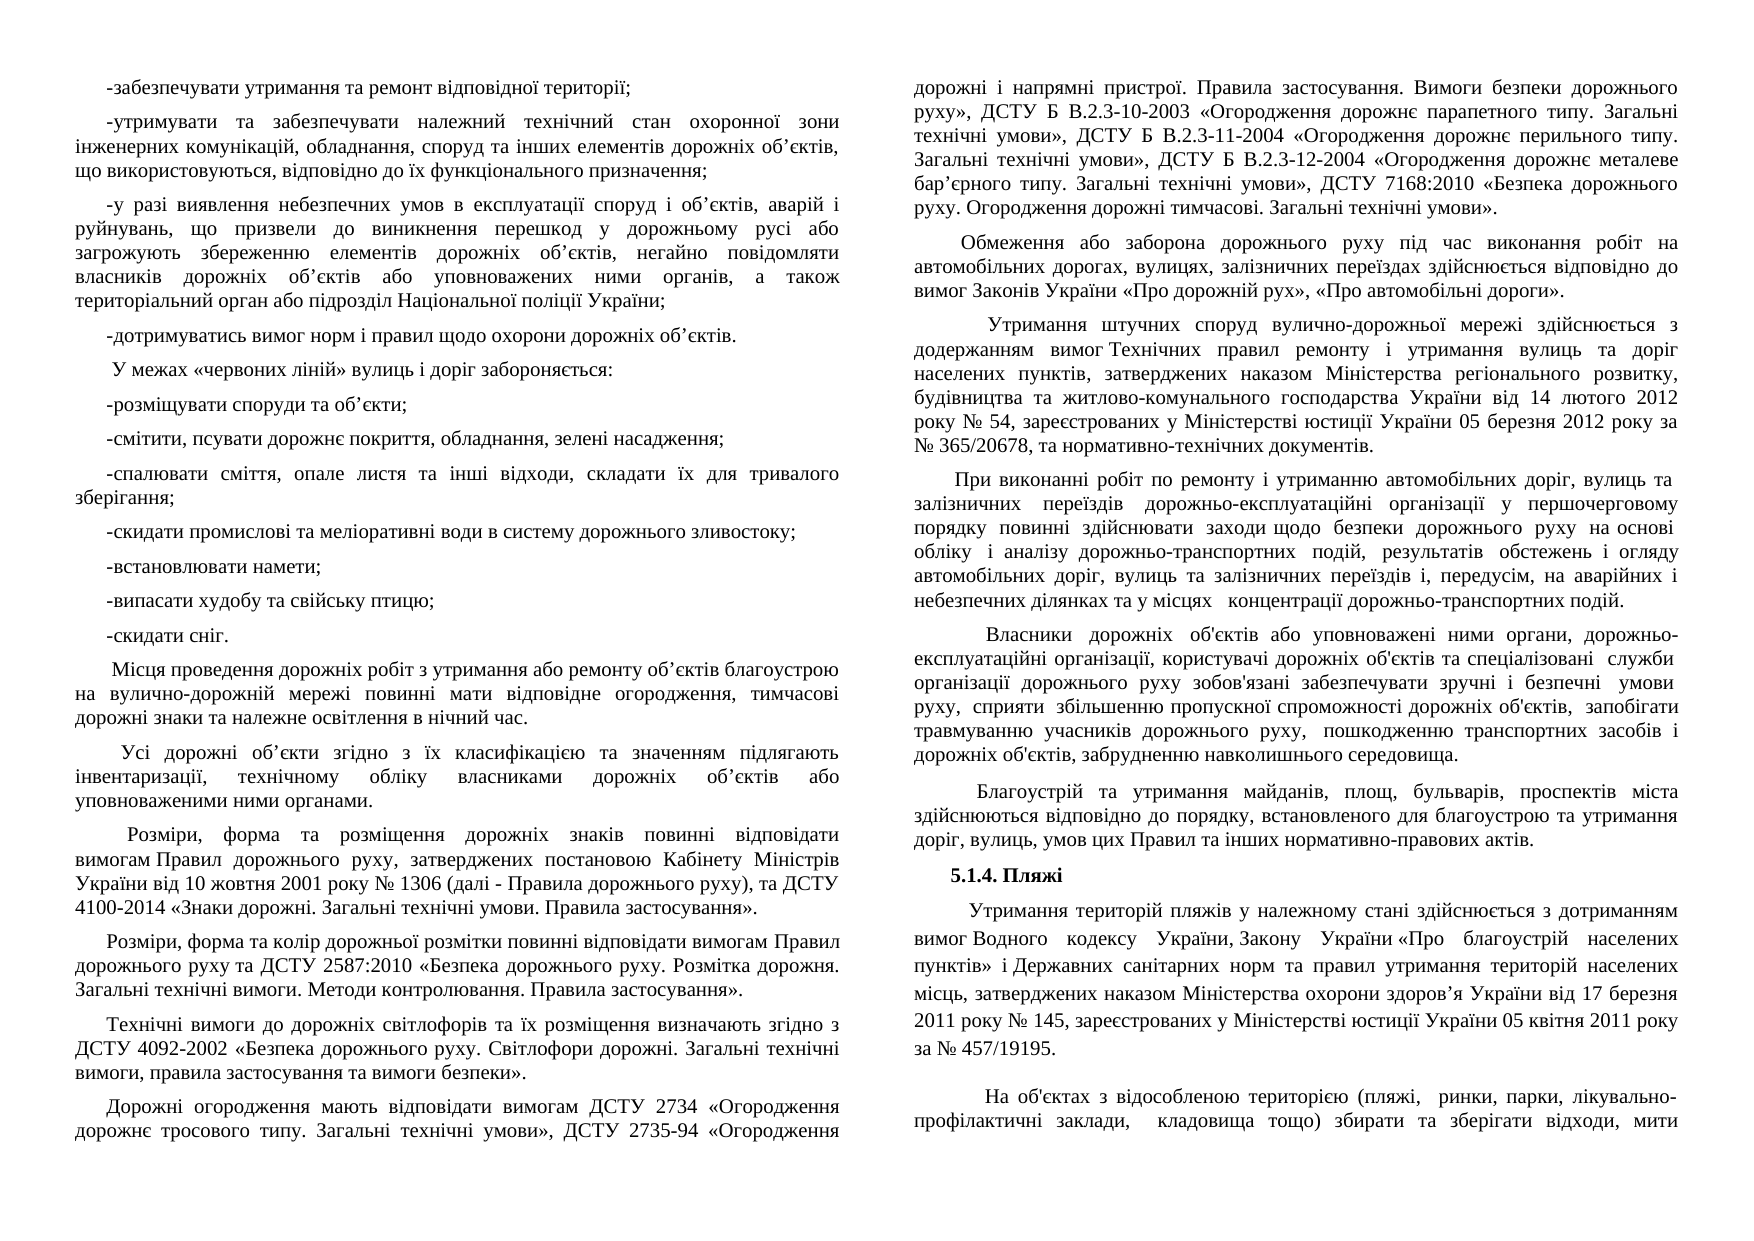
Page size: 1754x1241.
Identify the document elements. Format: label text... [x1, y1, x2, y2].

text -скидати сніг. [75, 623, 840, 647]
text Власники дорожніх об'єктів або уповноважені ними органи, дорожньо-експлуатаційні організації, користувачі дорожніх об'єктів та спеціалізовані служби організації дорожнього руху зобов'язані забезпечувати зручні і безпечні умови руху, сприяти збільшенню пропускної спроможності дорожніх об'єктів, запобігати травмуванню учасників дорожнього руху, пошкодженню транспортних засобів і дорожніх об'єктів, забрудненню навколишнього середовища. [914, 622, 1679, 766]
text 5.1.4. Пляжі [914, 863, 1679, 887]
text -розміщувати споруди та об’єкти; [75, 392, 840, 416]
text Утримання територій пляжів у належному стані здійснюється з дотриманням вимог Водного кодексу України, Закону України «Про благоустрій населених пунктів» і Державних санітарних норм та правил утримання територій населених місць, затверджених наказом Міністерства охорони здоров’я України від 17 березня 2011 року № 145, зареєстрованих у Міністерстві юстиції України 05 квітня 2011 року за № 457/19195. [914, 898, 1679, 1060]
text -спалювати сміття, опале листя та інші відходи, складати їх для тривалого зберігання; [75, 461, 840, 509]
text При виконанні робіт по ремонту і утриманню автомобільних доріг, вулиць та залізничних переїздів дорожньо-експлуатаційні організації у першочерговому порядку повинні здійснювати заходи щодо безпеки дорожнього руху на основі обліку і аналізу дорожньо-транспортних подій, результатів обстежень і огляду автомобільних доріг, вулиць та залізничних переїздів і, передусім, на аварійних і небезпечних ділянках та у місцях концентрації дорожньо-транспортних подій. [914, 467, 1679, 612]
text Розміри, форма та колір дорожньої розмітки повинні відповідати вимогам Правил дорожнього руху та ДСТУ 2587:2010 «Безпека дорожнього руху. Розмітка дорожня. Загальні технічні вимоги. Методи контролювання. Правила застосування». [75, 929, 840, 1001]
text -випасати худобу та свійську птицю; [75, 588, 840, 612]
text Дорожні огородження мають відповідати вимогам ДСТУ 2734 «Огородження дорожнє тросового типу. Загальні технічні умови», ДСТУ 2735-94 «Огородження дорожні і напрямні пристрої. Правила застосування. Вимоги безпеки дорожнього руху», ДСТУ Б В.2.3-10-2003 «Огородження дорожнє парапетного типу. Загальні технічні умови», ДСТУ Б В.2.3-11-2004 «Огородження дорожнє перильного типу. Загальні технічні умови», ДСТУ Б В.2.3-12-2004 «Огородження дорожнє металеве бар’єрного типу. Загальні технічні умови», ДСТУ 7168:2010 «Безпека дорожнього руху. Огородження дорожні тимчасові. Загальні технічні умови». [75, 1094, 840, 1142]
text -дотримуватись вимог норм і правил щодо охорони дорожніх об’єктів. [75, 323, 840, 347]
text Технічні вимоги до дорожніх світлофорів та їх розміщення визначають згідно з ДСТУ 4092-2002 «Безпека дорожнього руху. Світлофори дорожні. Загальні технічні вимоги, правила застосування та вимоги безпеки». [75, 1012, 840, 1084]
text -утримувати та забезпечувати належний технічний стан охоронної зони інженерних комунікацій, обладнання, споруд та інших елементів дорожніх об’єктів, що використовуються, відповідно до їх функціонального призначення; [75, 109, 840, 182]
text -скидати промислові та меліоративні води в систему дорожнього зливостоку; [75, 519, 840, 543]
text Місця проведення дорожніх робіт з утримання або ремонту об’єктів благоустрою на вулично-дорожній мережі повинні мати відповідне огородження, тимчасові дорожні знаки та належне освітлення в нічний час. [75, 657, 840, 729]
text Благоустрій та утримання майданів, площ, бульварів, проспектів міста здійснюються відповідно до порядку, встановленого для благоустрою та утримання доріг, вулиць, умов цих Правил та інших нормативно-правових актів. [914, 779, 1679, 851]
text -смітити, псувати дорожнє покриття, обладнання, зелені насадження; [75, 426, 840, 450]
text У межах «червоних ліній» вулиць і доріг забороняється: [75, 357, 840, 381]
text Усі дорожні об’єкти згідно з їх класифікацією та значенням підлягають інвентаризації, технічному обліку власниками дорожніх об’єктів або уповноваженими ними органами. [75, 740, 840, 812]
text Дорожні огородження мають відповідати вимогам ДСТУ 2734 «Огородження дорожнє тросового типу. Загальні технічні умови», ДСТУ 2735-94 «Огородження дорожні і напрямні пристрої. Правила застосування. Вимоги безпеки дорожнього руху», ДСТУ Б В.2.3-10-2003 «Огородження дорожнє парапетного типу. Загальні технічні умови», ДСТУ Б В.2.3-11-2004 «Огородження дорожнє перильного типу. Загальні технічні умови», ДСТУ Б В.2.3-12-2004 «Огородження дорожнє металеве бар’єрного типу. Загальні технічні умови», ДСТУ 7168:2010 «Безпека дорожнього руху. Огородження дорожні тимчасові. Загальні технічні умови». [914, 75, 1679, 219]
text -забезпечувати утримання та ремонт відповідної території; [75, 75, 840, 99]
text Утримання штучних споруд вулично-дорожньої мережі здійснюється з додержанням вимог Технічних правил ремонту і утримання вулиць та доріг населених пунктів, затверджених наказом Міністерства регіонального розвитку, будівництва та житлово-комунального господарства України від 14 лютого 2012 року № 54, зареєстрованих у Міністерстві юстиції України 05 березня 2012 року за № 365/20678, та нормативно-технічних документів. [914, 312, 1679, 457]
text Розміри, форма та розміщення дорожніх знаків повинні відповідати вимогам Правил дорожнього руху, затверджених постановою Кабінету Міністрів України від 10 жовтня 2001 року № 1306 (далі - Правила дорожнього руху), та ДСТУ 4100-2014 «Знаки дорожні. Загальні технічні умови. Правила застосування». [75, 822, 840, 919]
text Обмеження або заборона дорожнього руху під час виконання робіт на автомобільних дорогах, вулицях, залізничних переїздах здійснюється відповідно до вимог Законів України «Про дорожній рух», «Про автомобільні дороги». [914, 230, 1679, 302]
text -встановлювати намети; [75, 554, 840, 578]
text -у разі виявлення небезпечних умов в експлуатації споруд і об’єктів, аварій і руйнувань, що призвели до виникнення перешкод у дорожньому русі або загрожують збереженню елементів дорожніх об’єктів, негайно повідомляти власників дорожніх об’єктів або уповноважених ними органів, а також територіальний орган або підрозділ Національної поліції України; [75, 192, 840, 312]
